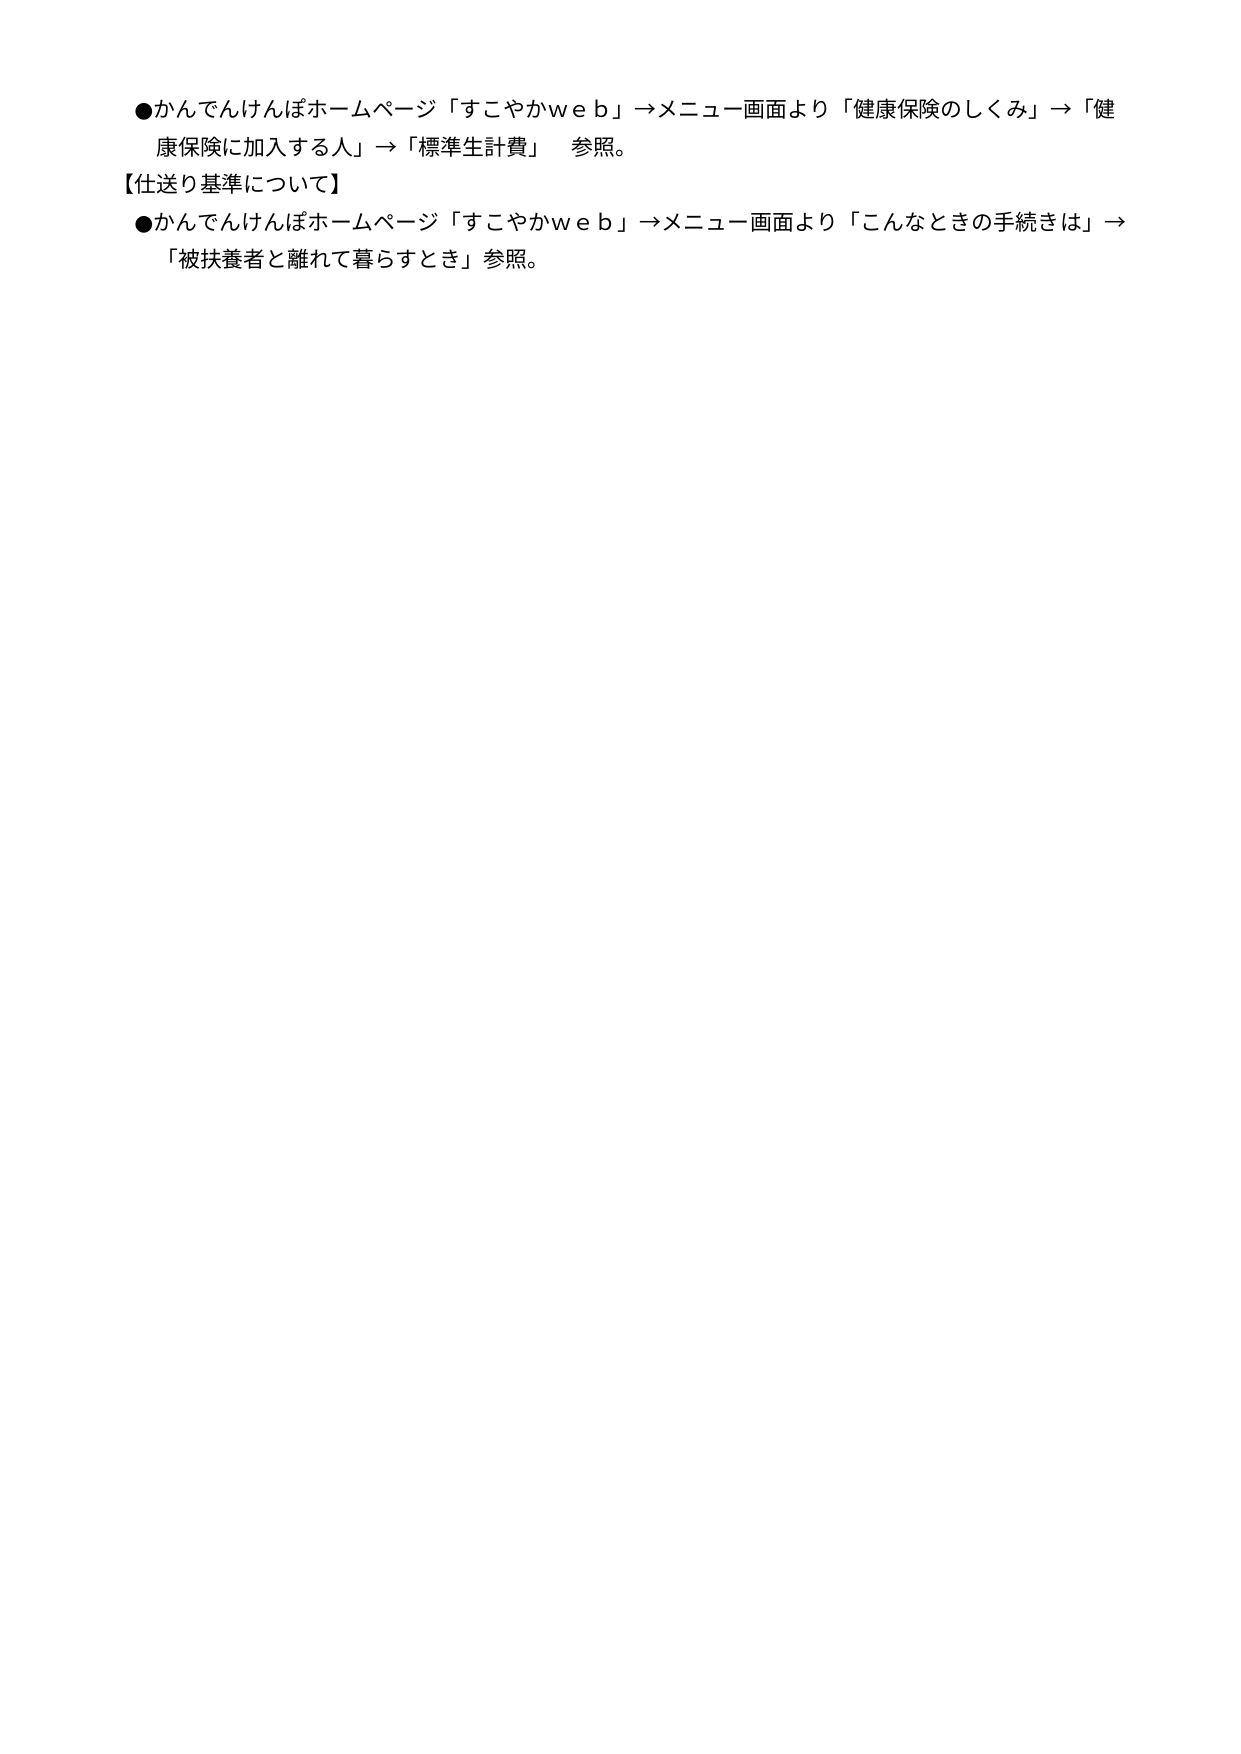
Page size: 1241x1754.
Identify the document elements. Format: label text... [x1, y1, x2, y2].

text ●かんでんけんぽホームページ「すこやかｗｅｂ」→メニュー画面より「こんなときの手続きは」→「被扶養者と離れて暮らすとき」参照。 [134, 202, 1128, 277]
text 【仕送り基準について】 [112, 164, 1128, 202]
text ●かんでんけんぽホームページ「すこやかｗｅｂ」→メニュー画面より「健康保険のしくみ」→「健康保険に加入する人」→「標準生計費」 参照。 [134, 89, 1128, 164]
